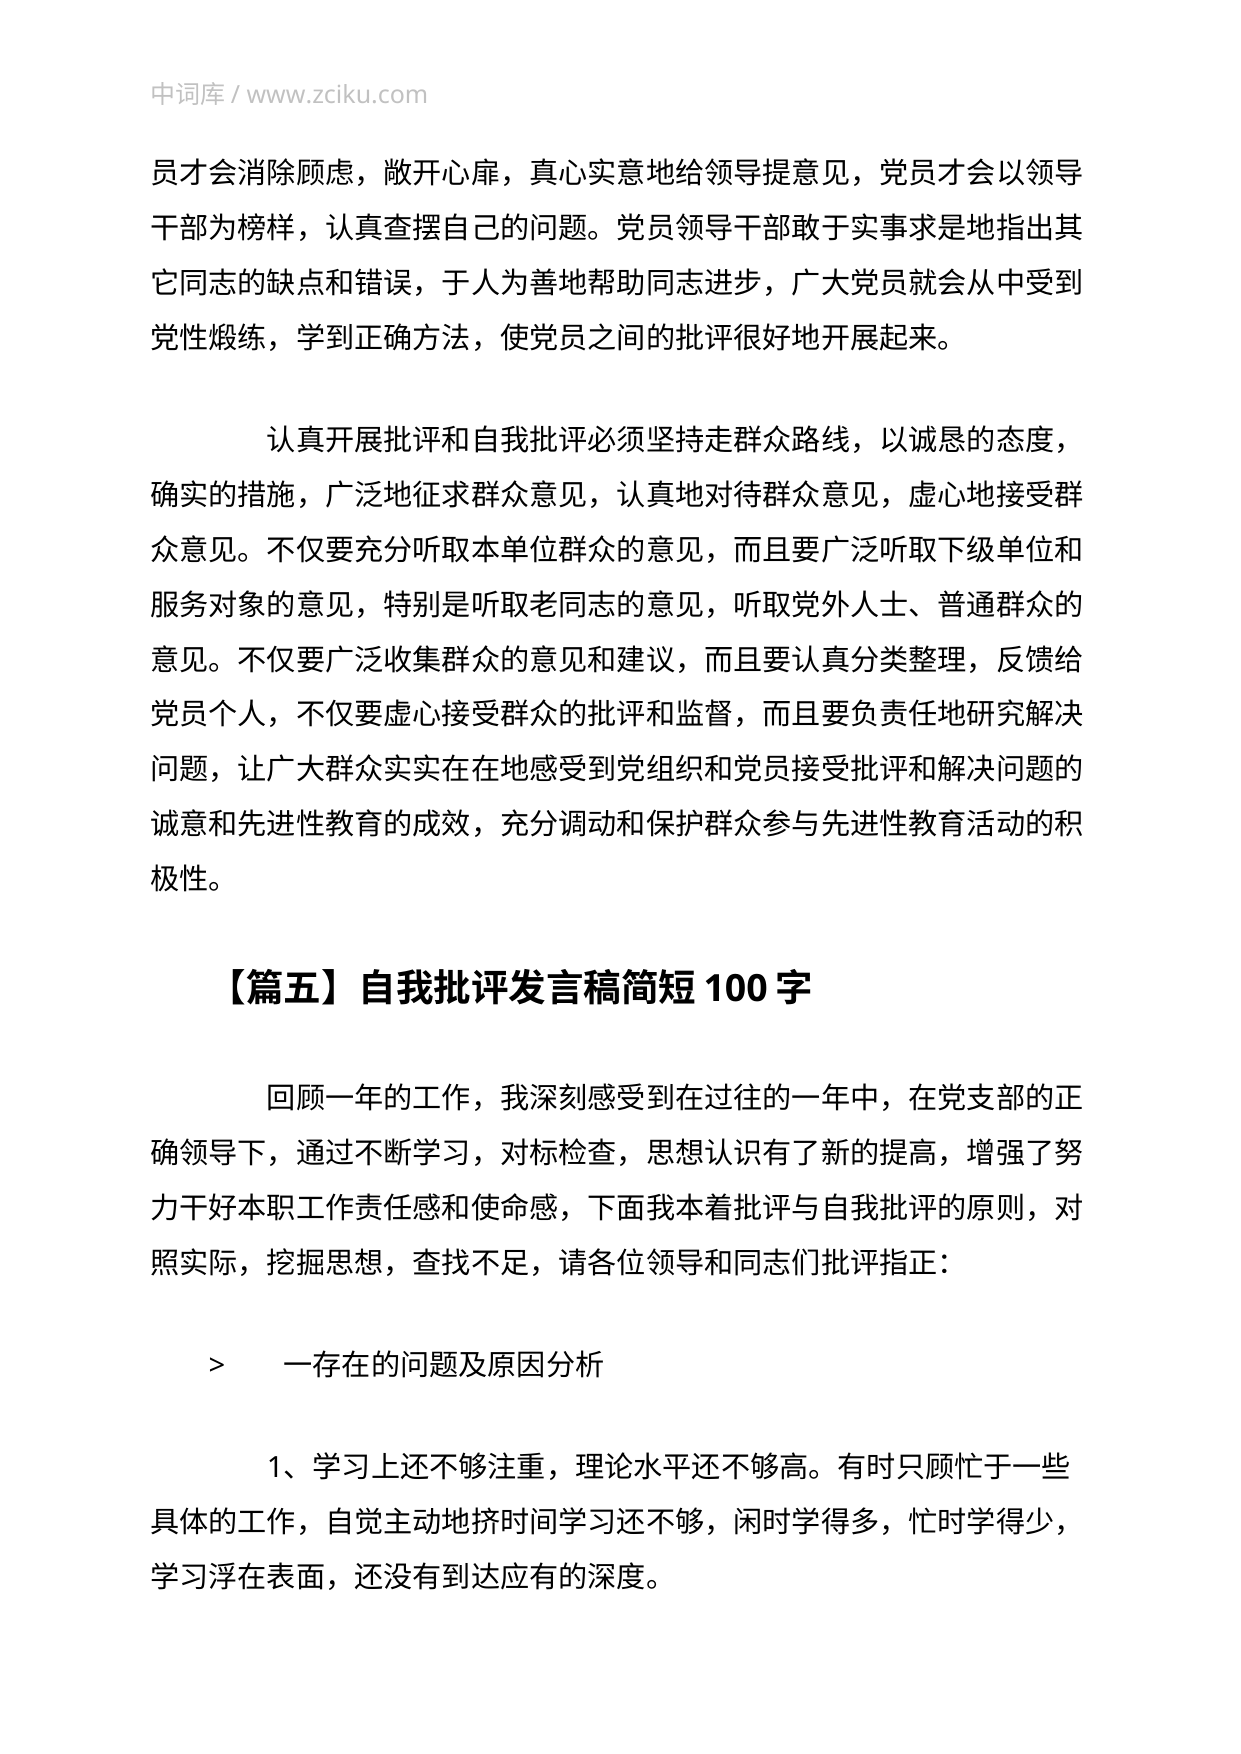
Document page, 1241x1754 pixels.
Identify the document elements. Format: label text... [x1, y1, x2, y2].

text 认真开展批评和自我批评必须坚持走群众路线，以诚恳的态度，确实的措施，广泛地征求群众意见，认真地对待群众意见，虚心地接受群众意见。不仅要充分听取本单位群众的意见，而且要广泛听取下级单位和服务对象的意见，特别是听取老同志的意见，听取党外人士、普通群众的意见。不仅要广泛收集群众的意见和建议，而且要认真分类整理，反馈给党员个人，不仅要虚心接受群众的批评和监督，而且要负责任地研究解决问题，让广大群众实实在在地感受到党组织和党员接受批评和解决问题的诚意和先进性教育的成效，充分调动和保护群众参与先进性教育活动的积极性。 [150, 416, 1090, 898]
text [150, 150, 1090, 357]
text 回顾一年的工作，我深刻感受到在过往的一年中，在党支部的正确领导下，通过不断学习，对标检查，思想认识有了新的提高，增强了努力干好本职工作责任感和使命感，下面我本着批评与自我批评的原则，对照实际，挖掘思想，查找不足，请各位领导和同志们批评指正： [150, 1075, 1090, 1282]
text 1、学习上还不够注重，理论水平还不够高。有时只顾忙于一些具体的工作，自觉主动地挤时间学习还不够，闲时学得多，忙时学得少，学习浮在表面，还没有到达应有的深度。 [150, 1443, 1090, 1596]
text 【篇五】自我批评发言稿简短100字 [150, 957, 1090, 1012]
text > 一存在的问题及原因分析 [150, 1341, 1090, 1384]
